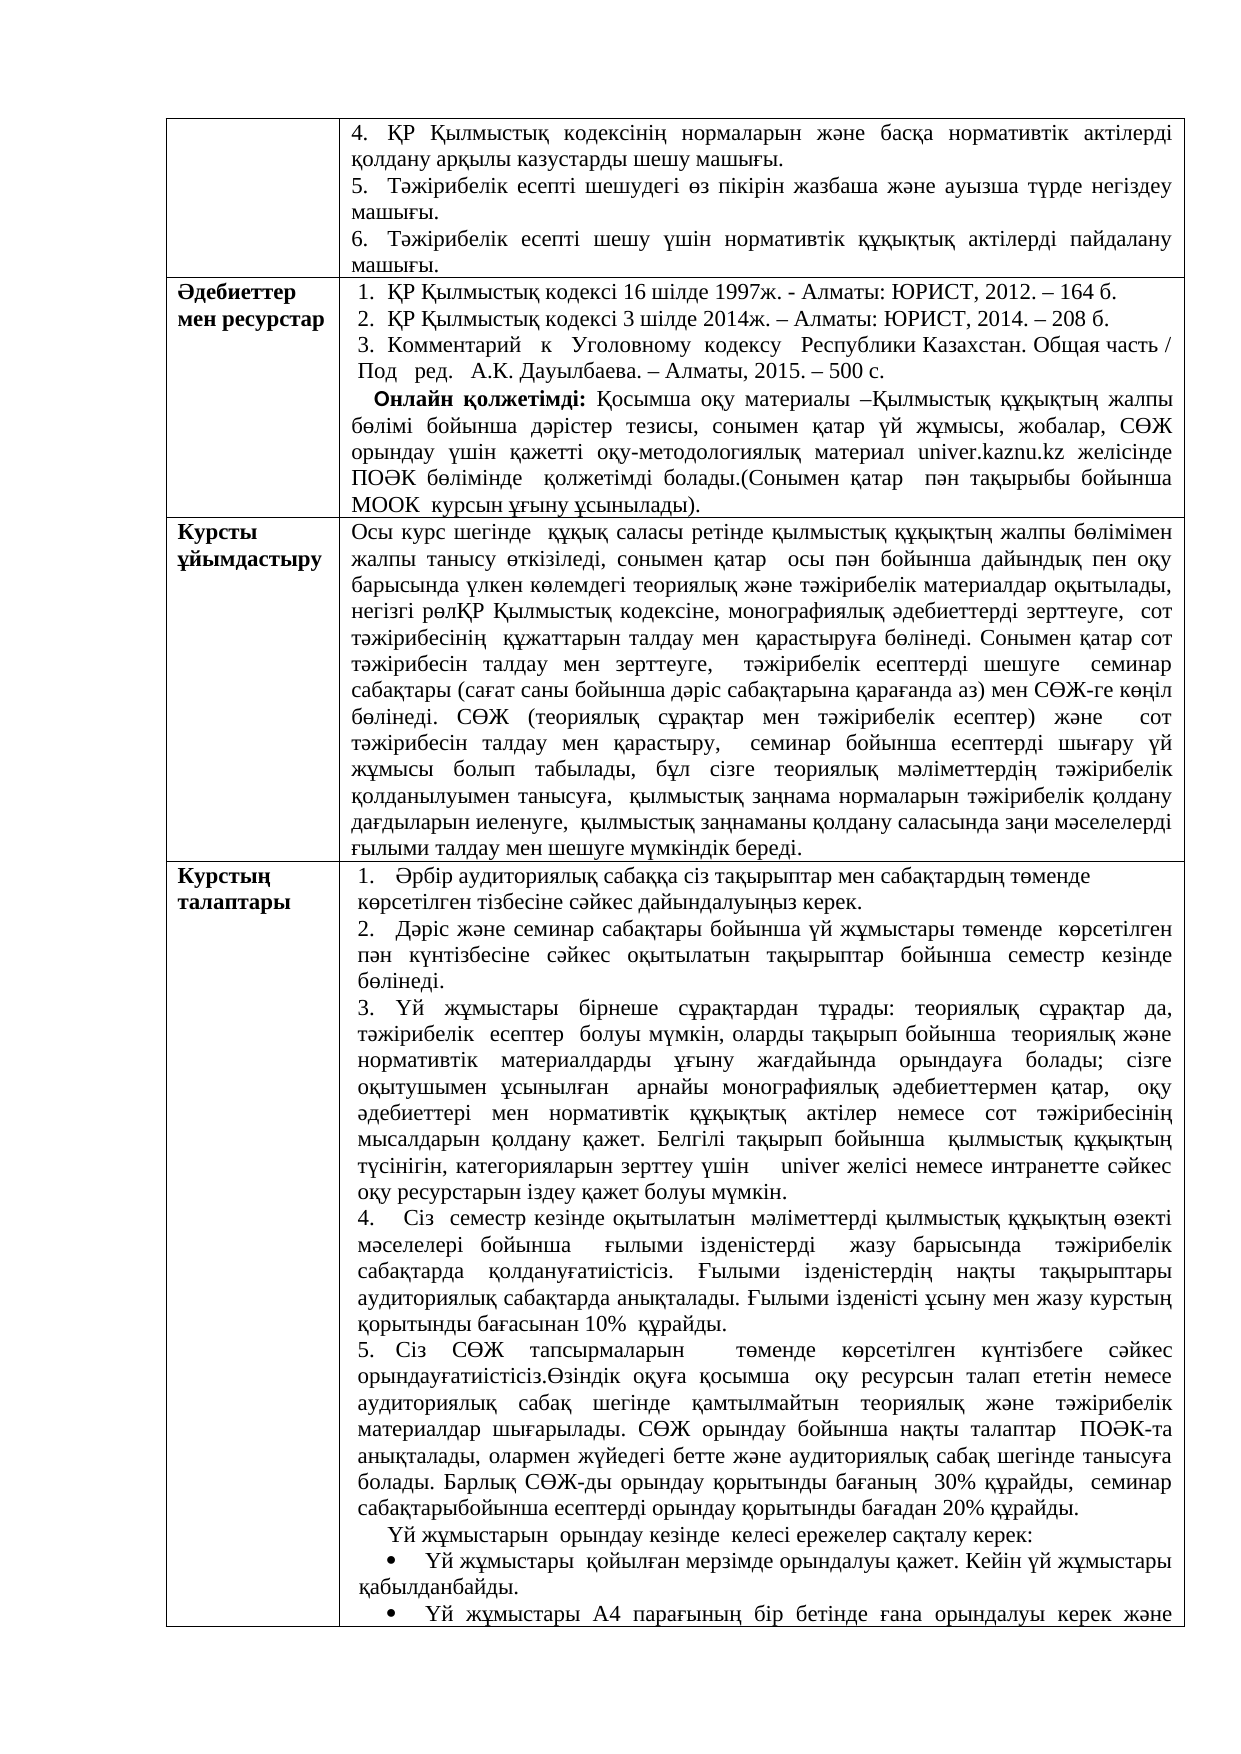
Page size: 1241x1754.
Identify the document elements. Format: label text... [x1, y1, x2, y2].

table_cell Курсты ұйымдастыру [167, 518, 339, 861]
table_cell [340, 119, 1184, 277]
table_cell Осы курс шегінде құқық саласы ретінде қылмыстық құқықтың жалпы бөлімімен жалпы танысу өткізіледі, сонымен қатар осы пән бойынша дайындық пен оқу барысында үлкен көлемдегі теориялық және тәжірибелік материалдар оқытылады, негізгі рөлҚР Қылмыстық кодексіне, монографиялық әдебиеттерді зерттеуге, сот тәжірибесінің құжаттарын талдау мен қарастыруға бөлінеді. Сонымен қатар сот тәжірибесін талдау мен зерттеуге, тәжірибелік есептерді шешуге семинар сабақтары (сағат саны бойынша дәріс сабақтарына қарағанда аз) мен СӨЖ-ге көңіл бөлінеді. СӨЖ (теориялық сұрақтар мен тәжірибелік есептер) және сот тәжірибесін талдау мен қарастыру, семинар бойынша есептерді шығару үй жұмысы болып табылады, бұл сізге теориялық мәліметтердің тәжірибелік қолданылуымен танысуға, қылмыстық заңнама нормаларын тәжірибелік қолдану дағдыларын иеленуге, қылмыстық заңнаманы қолдану саласында заңи мәселелерді ғылыми талдау мен шешуге мүмкіндік береді. [340, 518, 1184, 861]
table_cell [167, 119, 339, 277]
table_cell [340, 862, 1184, 1626]
table_cell ҚР Қылмыстық кодексі 16 шілде 1997ж. - Алматы: ЮРИСТ, 2012. – 164 б. ҚР Қылмыстық кодексі 3 шілде 2014ж. – Алматы: ЮРИСТ, 2014. – 208 б. Комментарий к Уголовному кодексу Республики Казахстан. Общая часть / Под ред. А.К. Дауылбаева. – Алматы, 2015. – 500 с. Онлайн қолжетімді: Қосымша оқу материалы –Қылмыстық құқықтың жалпы бөлімі бойынша дәрістер тезисы, сонымен қатар үй жұмысы, жобалар, СӨЖ орындау үшін қажетті оқу-методологиялық материал univer.kaznu.kz желісінде ПОӘК бөлімінде қолжетімді болады.(Сонымен қатар пән тақырыбы бойынша МООК курсын ұғыну ұсынылады). [340, 278, 1184, 517]
table_cell Курстың талаптары [167, 862, 339, 1626]
table_cell Әдебиеттер мен ресурстар [167, 278, 339, 517]
